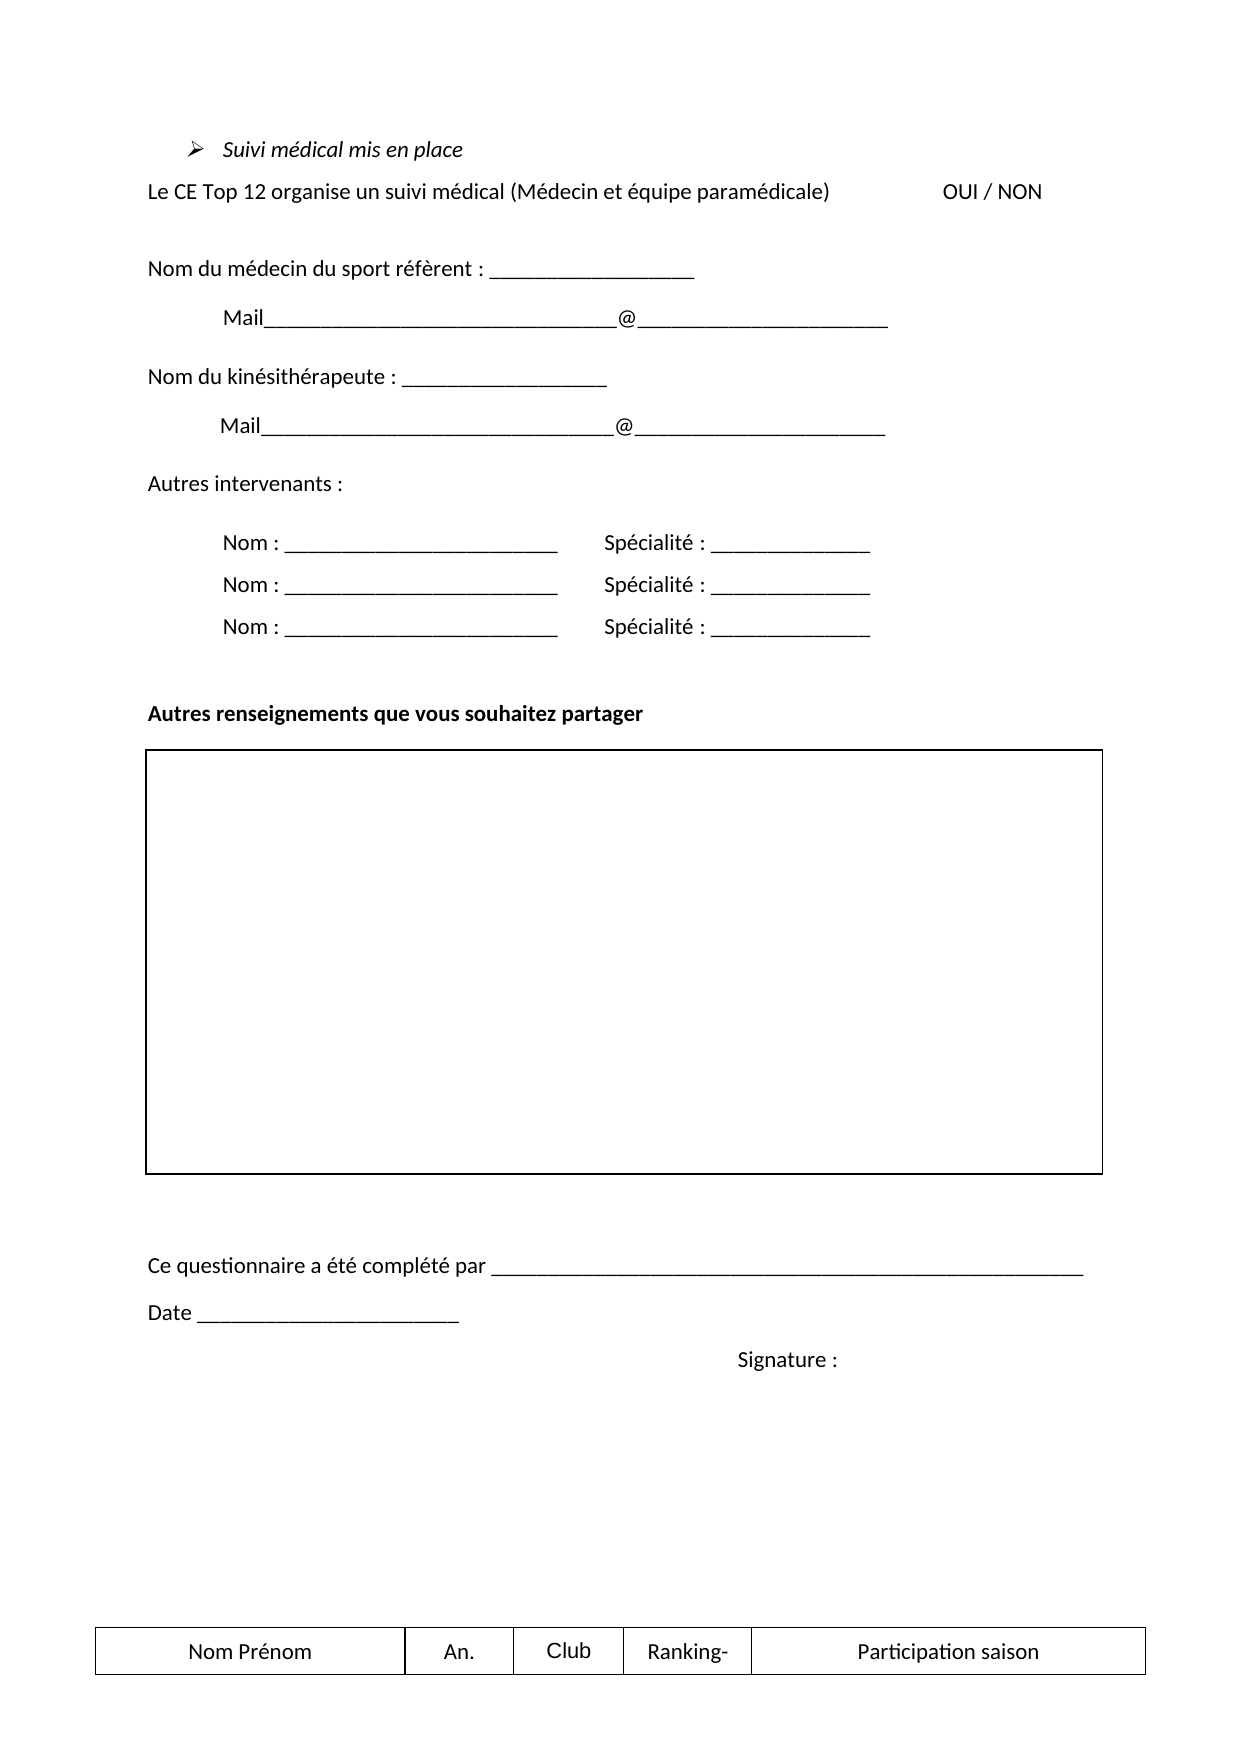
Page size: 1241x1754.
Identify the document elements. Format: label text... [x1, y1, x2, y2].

list Nom : ________________________ Spécialité : ______________ [223, 570, 1093, 598]
text Signature : [148, 1345, 1093, 1373]
table_header An. D’âge [406, 1628, 513, 1674]
table_header Club [514, 1628, 623, 1674]
list Nom : ________________________ Spécialité : ______________ [223, 528, 1093, 556]
list Mail_______________________________@______________________ [223, 303, 1093, 331]
text Autres renseignements que vous souhaitez partager [148, 699, 1093, 727]
list Le CE Top 12 organise un suivi médical (Médecin et équipe paramédicale) OUI / NON [148, 177, 1093, 206]
text Nom du kinésithérapeute : __________________ [148, 362, 1093, 390]
text Date _______________________ [148, 1298, 1093, 1326]
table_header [752, 1628, 1145, 1674]
list Suivi médical mis en place [185, 136, 1093, 163]
text Ce questionnaire a été complété par ____________________________________________________ [148, 1252, 1093, 1279]
table_header Nom Prénom [96, 1628, 404, 1674]
text Nom du médecin du sport réfèrent : __________________ [148, 254, 1093, 283]
table_header Ranking-list [624, 1628, 751, 1674]
text Autres intervenants : [148, 469, 1093, 498]
list Nom : ________________________ Spécialité : ______________ [223, 612, 1093, 640]
text Mail_______________________________@______________________ [148, 411, 1093, 439]
